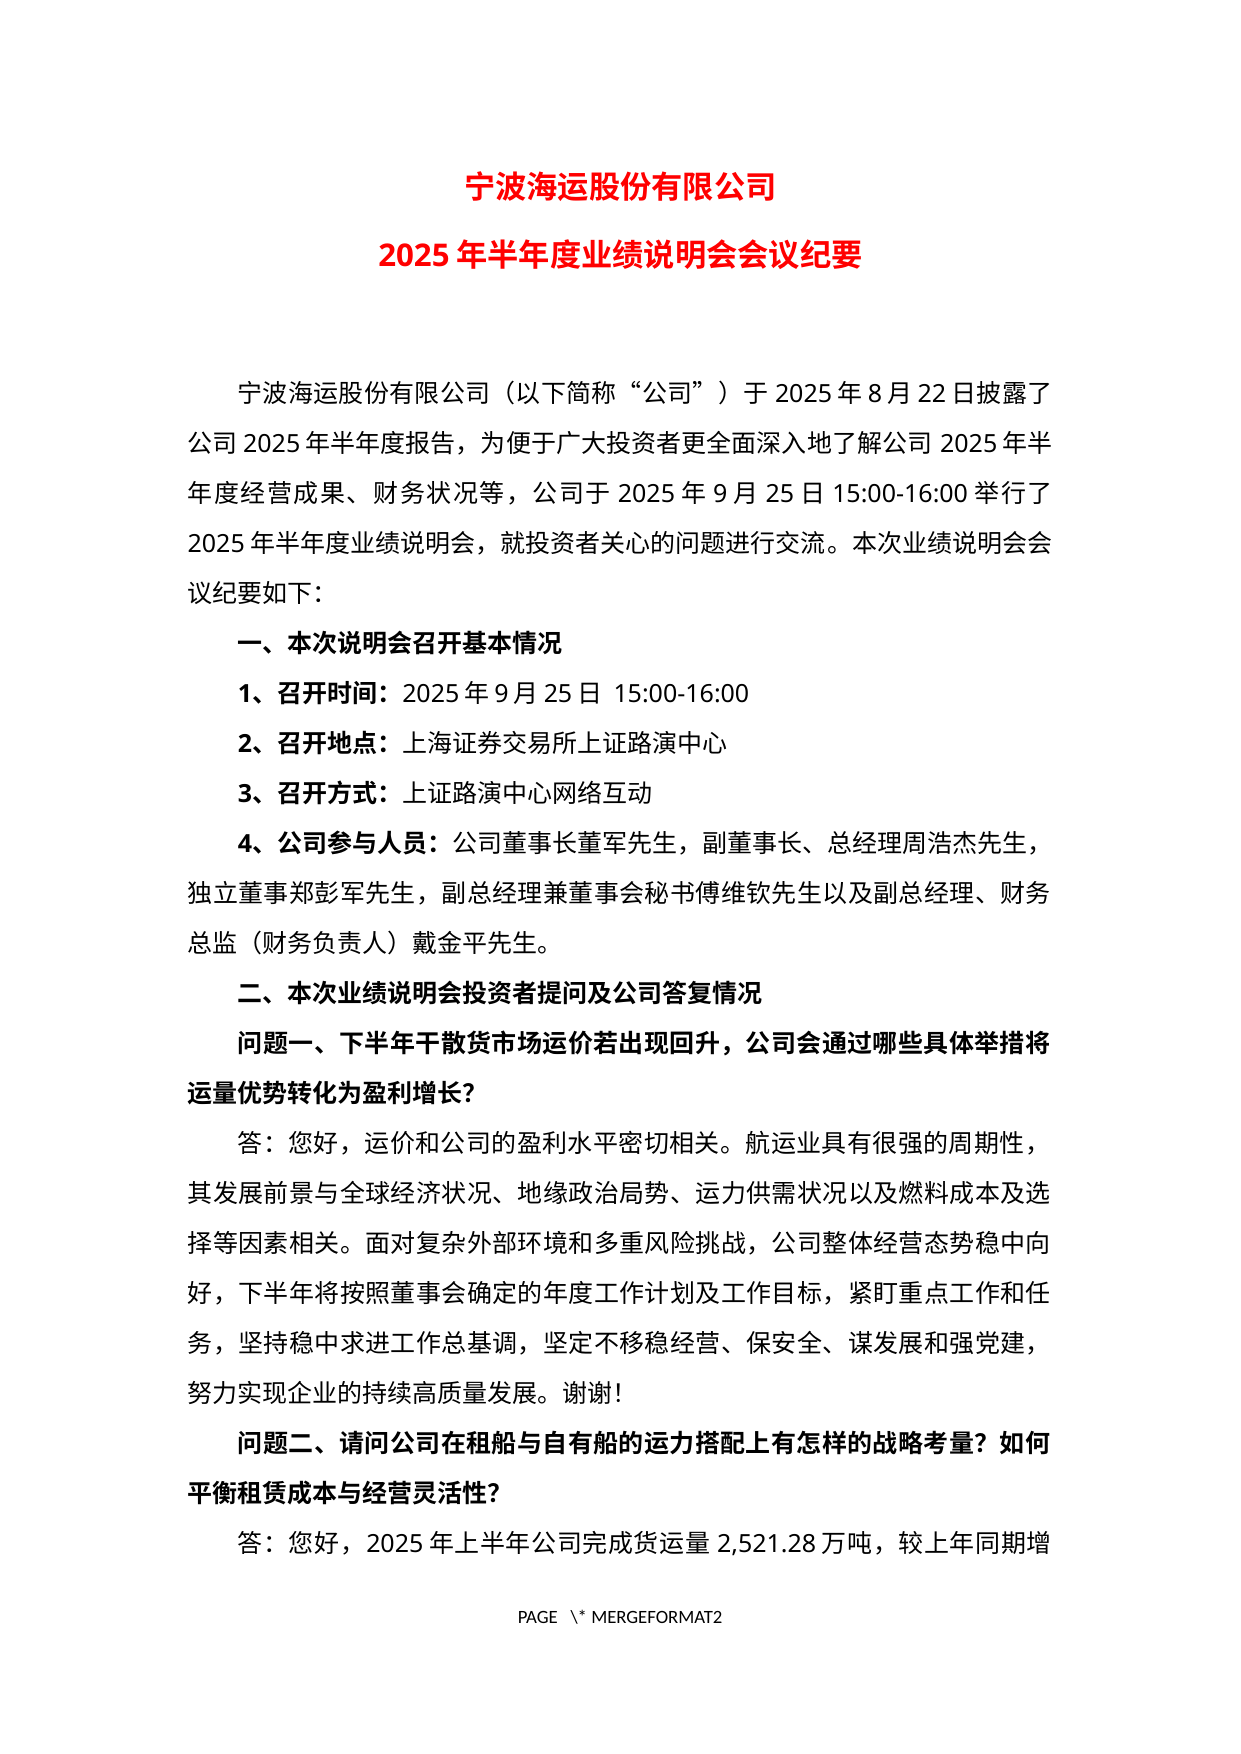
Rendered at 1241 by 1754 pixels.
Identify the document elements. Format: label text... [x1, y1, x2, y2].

text 问题二、请问公司在租船与自有船的运力搭配上有怎样的战略考量？如何平衡租赁成本与经营灵活性？ [187, 1413, 1053, 1513]
text 一、本次说明会召开基本情况 [187, 613, 1053, 663]
text 4、公司参与人员：公司董事长董军先生，副董事长、总经理周浩杰先生，独立董事郑彭军先生，副总经理兼董事会秘书傅维钦先生以及副总经理、财务总监（财务负责人）戴金平先生。 [187, 813, 1053, 963]
text 问题一、下半年干散货市场运价若出现回升，公司会通过哪些具体举措将运量优势转化为盈利增长？ [187, 1013, 1053, 1113]
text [187, 1513, 1053, 1563]
text 宁波海运股份有限公司 [187, 162, 1053, 207]
text 3、召开方式：上证路演中心网络互动 [187, 763, 1053, 813]
text 1、召开时间：2025年9月25日 15:00-16:00 [187, 663, 1053, 713]
text 宁波海运股份有限公司（以下简称“公司”）于2025年8月22日披露了公司2025年半年度报告，为便于广大投资者更全面深入地了解公司2025年半年度经营成果、财务状况等，公司于2025年9月25日15:00-16:00举行了2025年半年度业绩说明会，就投资者关心的问题进行交流。本次业绩说明会会议纪要如下： [187, 363, 1053, 613]
text 2、召开地点：上海证券交易所上证路演中心 [187, 713, 1053, 763]
text 答：您好，运价和公司的盈利水平密切相关。航运业具有很强的周期性，其发展前景与全球经济状况、地缘政治局势、运力供需状况以及燃料成本及选择等因素相关。面对复杂外部环境和多重风险挑战，公司整体经营态势稳中向好，下半年将按照董事会确定的年度工作计划及工作目标，紧盯重点工作和任务，坚持稳中求进工作总基调，坚定不移稳经营、保安全、谋发展和强党建，努力实现企业的持续高质量发展。谢谢！ [187, 1113, 1053, 1413]
text 二、本次业绩说明会投资者提问及公司答复情况 [187, 963, 1053, 1013]
text 2025年半年度业绩说明会会议纪要 [187, 230, 1053, 275]
